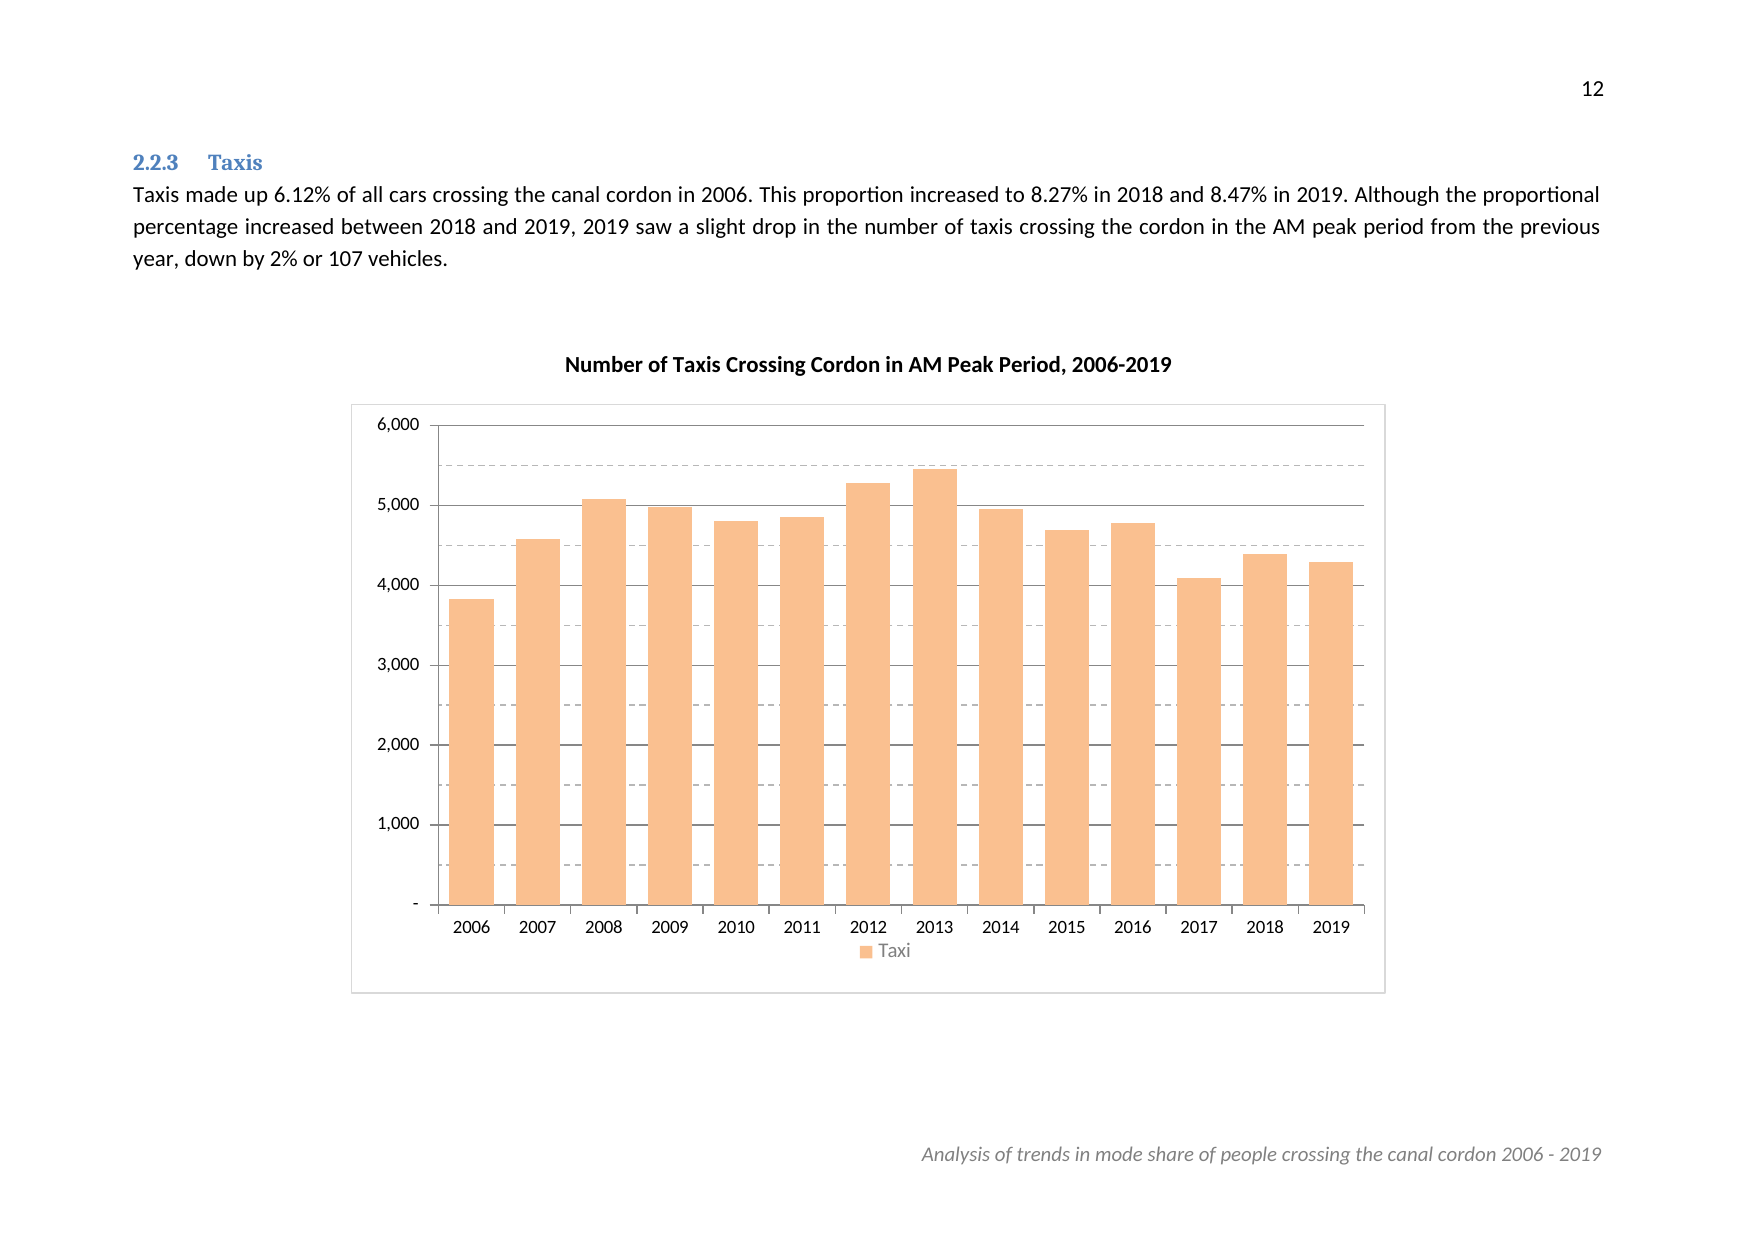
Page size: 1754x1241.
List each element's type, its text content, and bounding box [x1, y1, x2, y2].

subtitle Taxis [133, 150, 1604, 176]
text Number of Taxis Crossing Cordon in AM Peak Period, 2006-2019 [133, 351, 1604, 379]
text Taxis made up 6.12% of all cars crossing the canal cordon in 2006. This proportion increased to 8.27% in 2018 and 8.47% in 2019. Although the proportional percentage increased between 2018 and 2019, 2019 saw a slight drop in the number of taxis crossing the cordon in the AM peak period from the previous year, down by 2% or 107 vehicles. [133, 180, 1604, 273]
